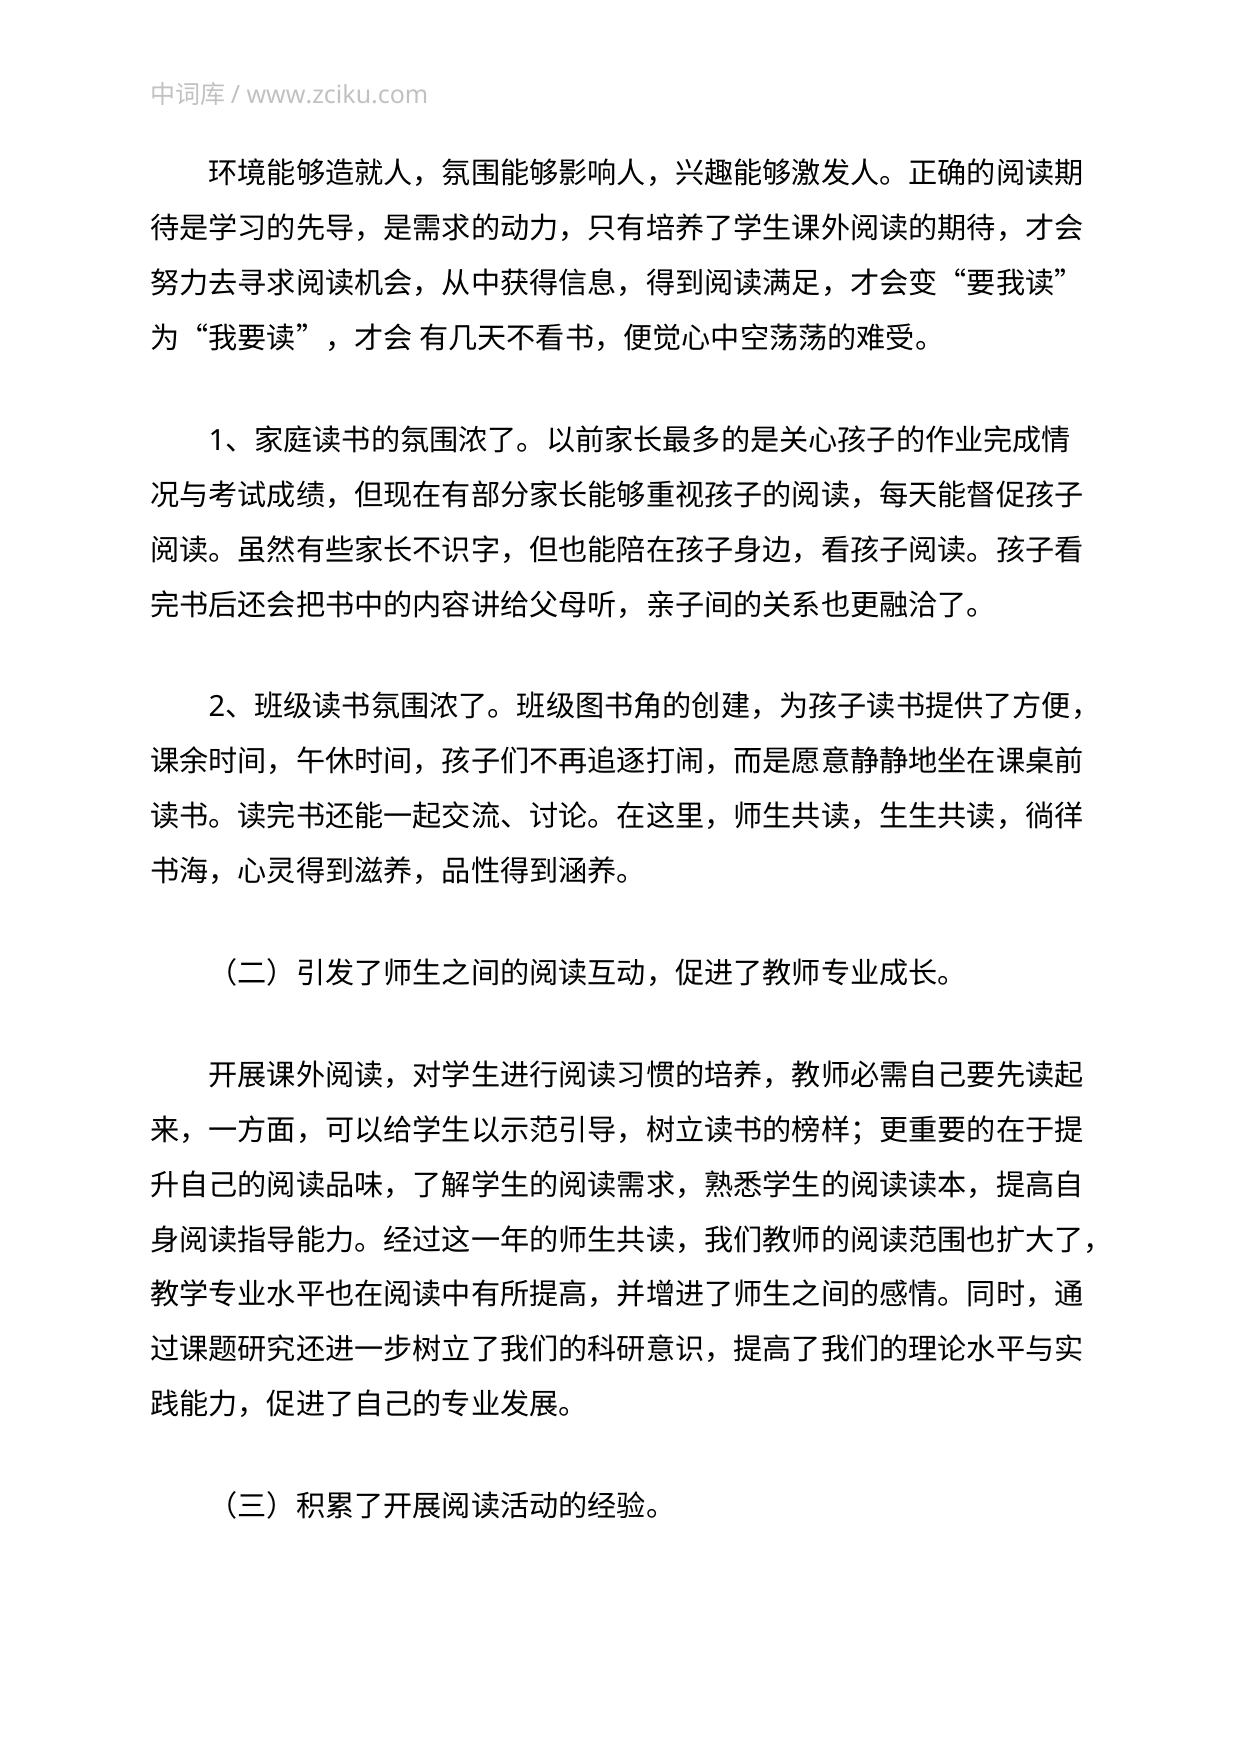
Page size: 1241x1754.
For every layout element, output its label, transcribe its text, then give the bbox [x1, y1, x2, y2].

text 2、班级读书氛围浓了。班级图书角的创建，为孩子读书提供了方便，课余时间，午休时间，孩子们不再追逐打闹，而是愿意静静地坐在课桌前读书。读完书还能一起交流、讨论。在这里，师生共读，生生共读，徜徉书海，心灵得到滋养，品性得到涵养。 [150, 683, 1090, 890]
text 开展课外阅读，对学生进行阅读习惯的培养，教师必需自己要先读起来，一方面，可以给学生以示范引导，树立读书的榜样；更重要的在于提升自己的阅读品味，了解学生的阅读需求，熟悉学生的阅读读本，提高自身阅读指导能力。经过这一年的师生共读，我们教师的阅读范围也扩大了，教学专业水平也在阅读中有所提高，并增进了师生之间的感情。同时，通过课题研究还进一步树立了我们的科研意识，提高了我们的理论水平与实践能力，促进了自己的专业发展。 [150, 1051, 1090, 1423]
text （三）积累了开展阅读活动的经验。 [150, 1482, 1090, 1525]
text 环境能够造就人，氛围能够影响人，兴趣能够激发人。正确的阅读期待是学习的先导，是需求的动力，只有培养了学生课外阅读的期待，才会努力去寻求阅读机会，从中获得信息，得到阅读满足，才会变“要我读”为“我要读”，才会 有几天不看书，便觉心中空荡荡的难受。 [150, 150, 1090, 357]
text 1、家庭读书的氛围浓了。以前家长最多的是关心孩子的作业完成情况与考试成绩，但现在有部分家长能够重视孩子的阅读，每天能督促孩子阅读。虽然有些家长不识字，但也能陪在孩子身边，看孩子阅读。孩子看完书后还会把书中的内容讲给父母听，亲子间的关系也更融洽了。 [150, 416, 1090, 623]
text （二）引发了师生之间的阅读互动，促进了教师专业成长。 [150, 949, 1090, 992]
